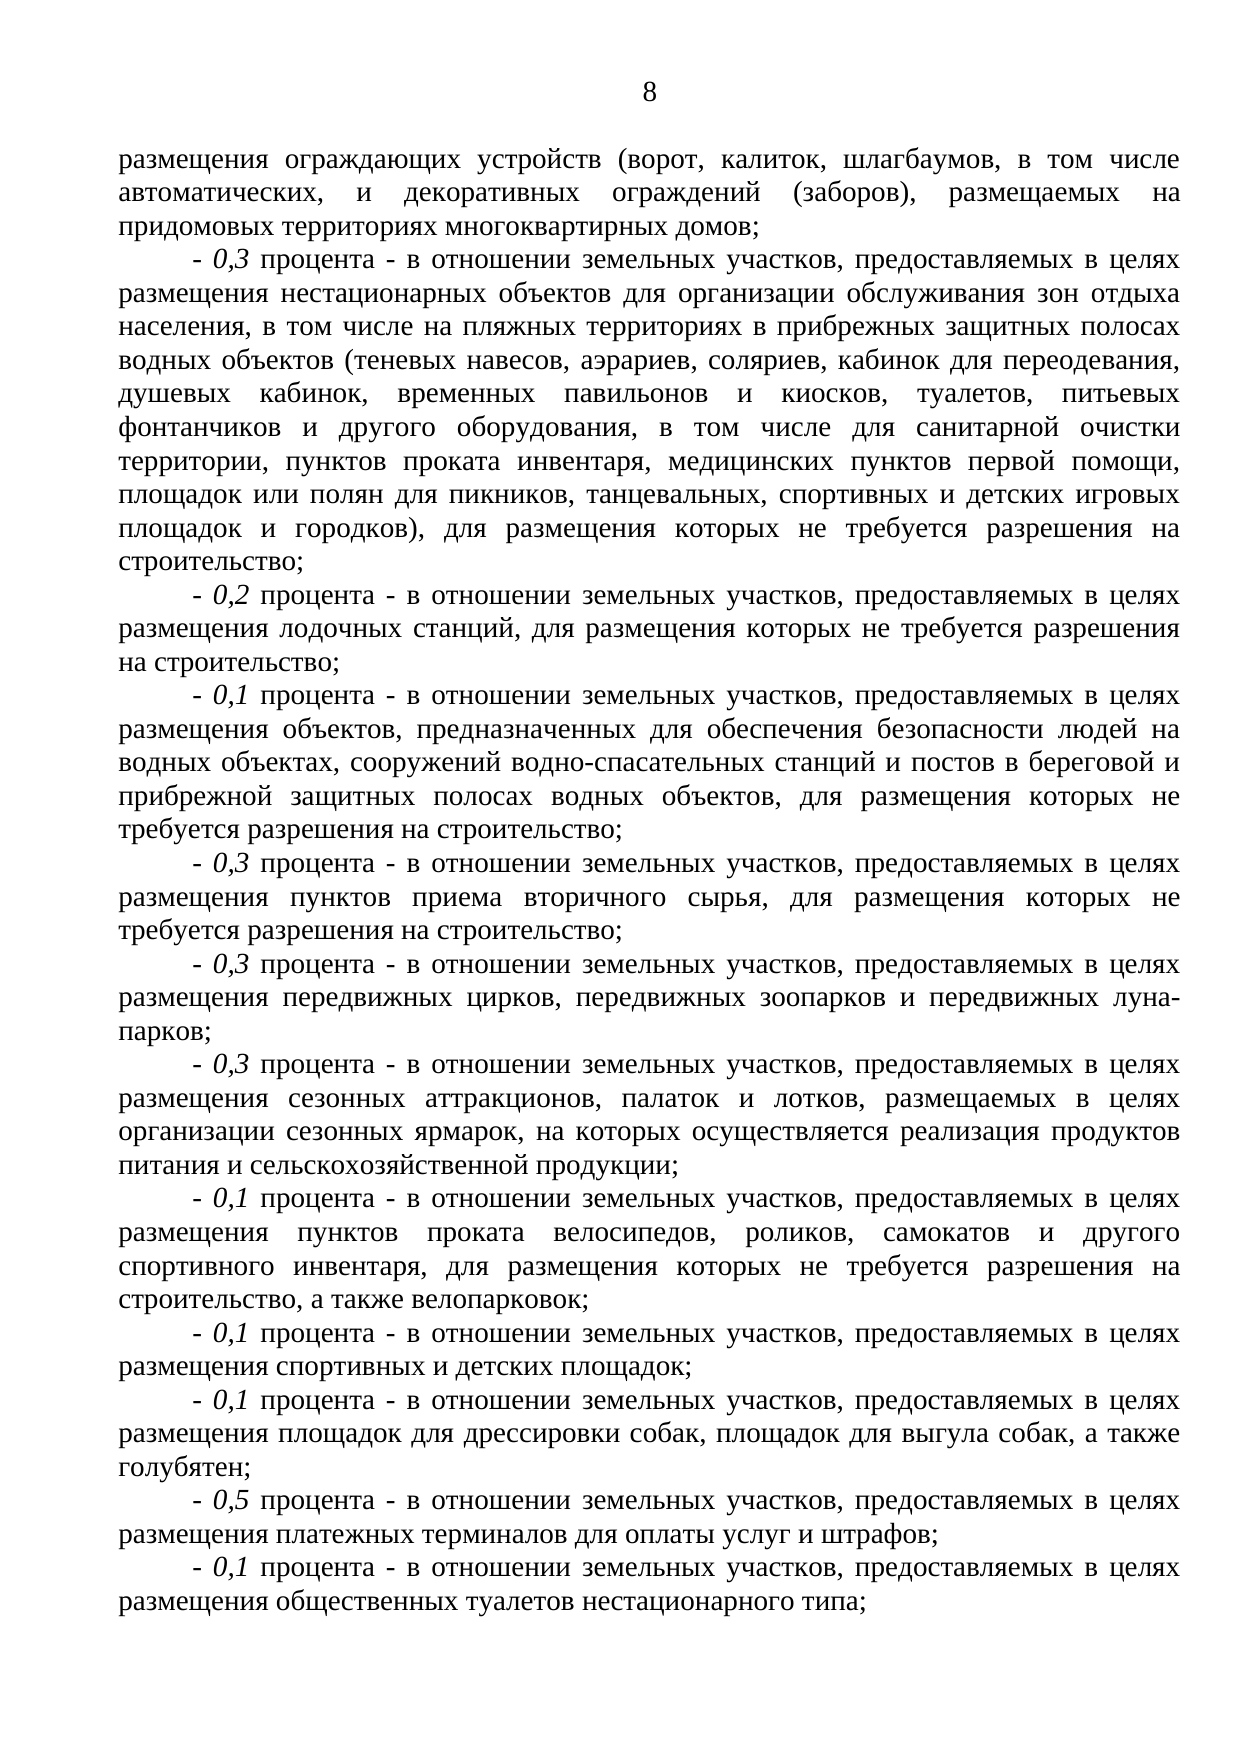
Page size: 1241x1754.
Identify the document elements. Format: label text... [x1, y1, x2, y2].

text - 0,1 процента - в отношении земельных участков, предоставляемых в целях размещения общественных туалетов нестационарного типа; [118, 1549, 1181, 1617]
text - 0,2 процента - в отношении земельных участков, предоставляемых в целях размещения лодочных станций, для размещения которых не требуется разрешения на строительство; [118, 577, 1181, 677]
text - 0,3 процента - в отношении земельных участков, предоставляемых в целях размещения сезонных аттракционов, палаток и лотков, размещаемых в целях организации сезонных ярмарок, на которых осуществляется реализация продуктов питания и сельскохозяйственной продукции; [118, 1046, 1181, 1181]
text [118, 141, 1181, 241]
text - 0,1 процента - в отношении земельных участков, предоставляемых в целях размещения пунктов проката велосипедов, роликов, самокатов и другого спортивного инвентаря, для размещения которых не требуется разрешения на строительство, а также велопарковок; [118, 1181, 1181, 1315]
text - 0,3 процента - в отношении земельных участков, предоставляемых в целях размещения передвижных цирков, передвижных зоопарков и передвижных луна-парков; [118, 946, 1181, 1046]
text - 0,1 процента - в отношении земельных участков, предоставляемых в целях размещения спортивных и детских площадок; [118, 1315, 1181, 1382]
text - 0,1 процента - в отношении земельных участков, предоставляемых в целях размещения объектов, предназначенных для обеспечения безопасности людей на водных объектах, сооружений водно-спасательных станций и постов в береговой и прибрежной защитных полосах водных объектов, для размещения которых не требуется разрешения на строительство; [118, 677, 1181, 845]
text - 0,1 процента - в отношении земельных участков, предоставляемых в целях размещения площадок для дрессировки собак, площадок для выгула собак, а также голубятен; [118, 1382, 1181, 1482]
text - 0,5 процента - в отношении земельных участков, предоставляемых в целях размещения платежных терминалов для оплаты услуг и штрафов; [118, 1482, 1181, 1549]
text - 0,3 процента - в отношении земельных участков, предоставляемых в целях размещения нестационарных объектов для организации обслуживания зон отдыха населения, в том числе на пляжных территориях в прибрежных защитных полосах водных объектов (теневых навесов, аэрариев, соляриев, кабинок для переодевания, душевых кабинок, временных павильонов и киосков, туалетов, питьевых фонтанчиков и другого оборудования, в том числе для санитарной очистки территории, пунктов проката инвентаря, медицинских пунктов первой помощи, площадок или полян для пикников, танцевальных, спортивных и детских игровых площадок и городков), для размещения которых не требуется разрешения на строительство; [118, 241, 1181, 577]
text - 0,3 процента - в отношении земельных участков, предоставляемых в целях размещения пунктов приема вторичного сырья, для размещения которых не требуется разрешения на строительство; [118, 845, 1181, 946]
